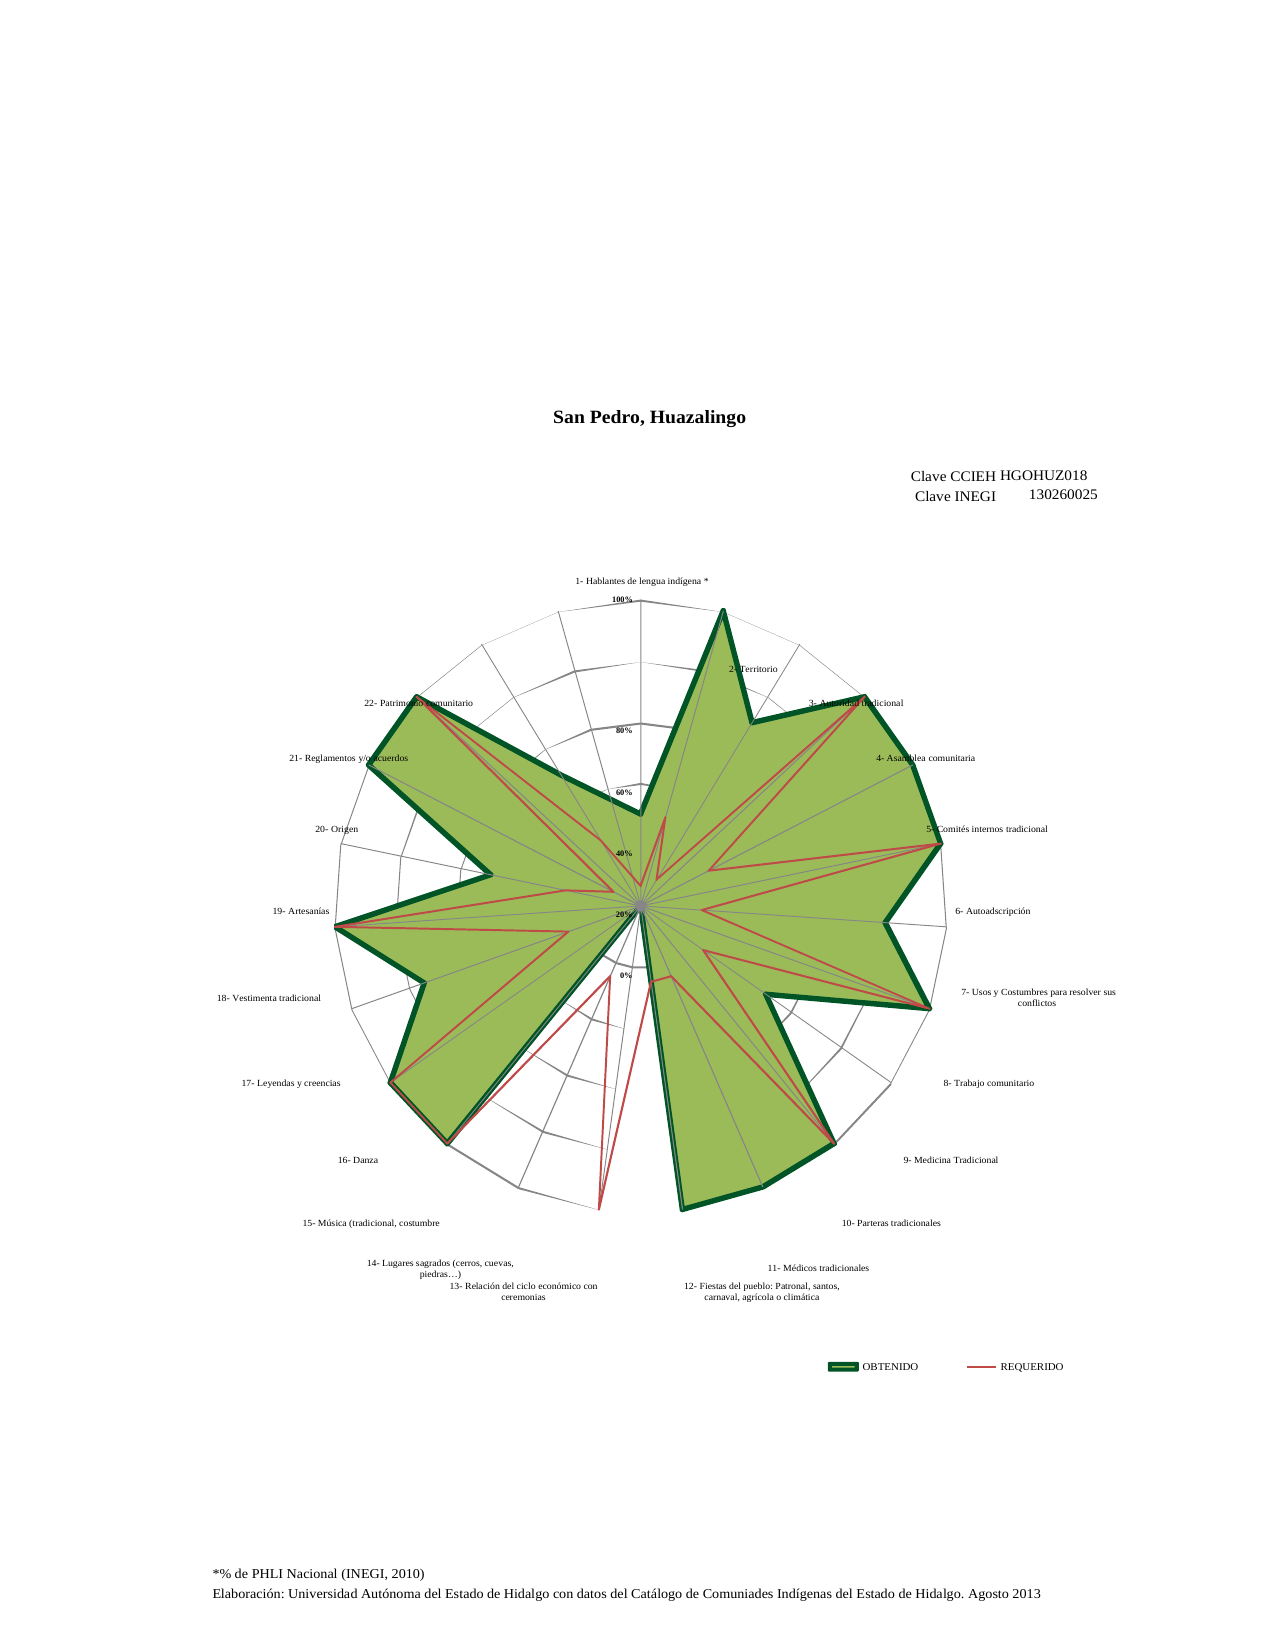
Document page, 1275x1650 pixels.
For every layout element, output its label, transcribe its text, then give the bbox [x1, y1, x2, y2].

text 7- Usos y Costumbres para resolver sus conflictos [961, 987, 1154, 1009]
text Elaboración: Universidad Autónoma del Estado de Hidalgo con datos del Catálogo de Comuniades Indígenas del Estado de Hidalgo. Agosto 2013 [212, 1586, 1275, 1601]
text Clave CCIEH HGOHUZ018 Clave INEGI 130260025 [911, 466, 1098, 504]
text 11- Médicos tradicionales 12- Fiestas del pueblo: Patronal, santos, [684, 1256, 874, 1291]
text *% de PHLI Nacional (INEGI, 2010) [212, 1566, 1275, 1582]
text 13- Relación del ciclo económico con ceremonias [449, 1281, 598, 1303]
text San Pedro, Huazalingo [520, 406, 779, 427]
text 14- Lugares sagrados (cerros, cuevas, piedras…) [367, 1258, 554, 1280]
